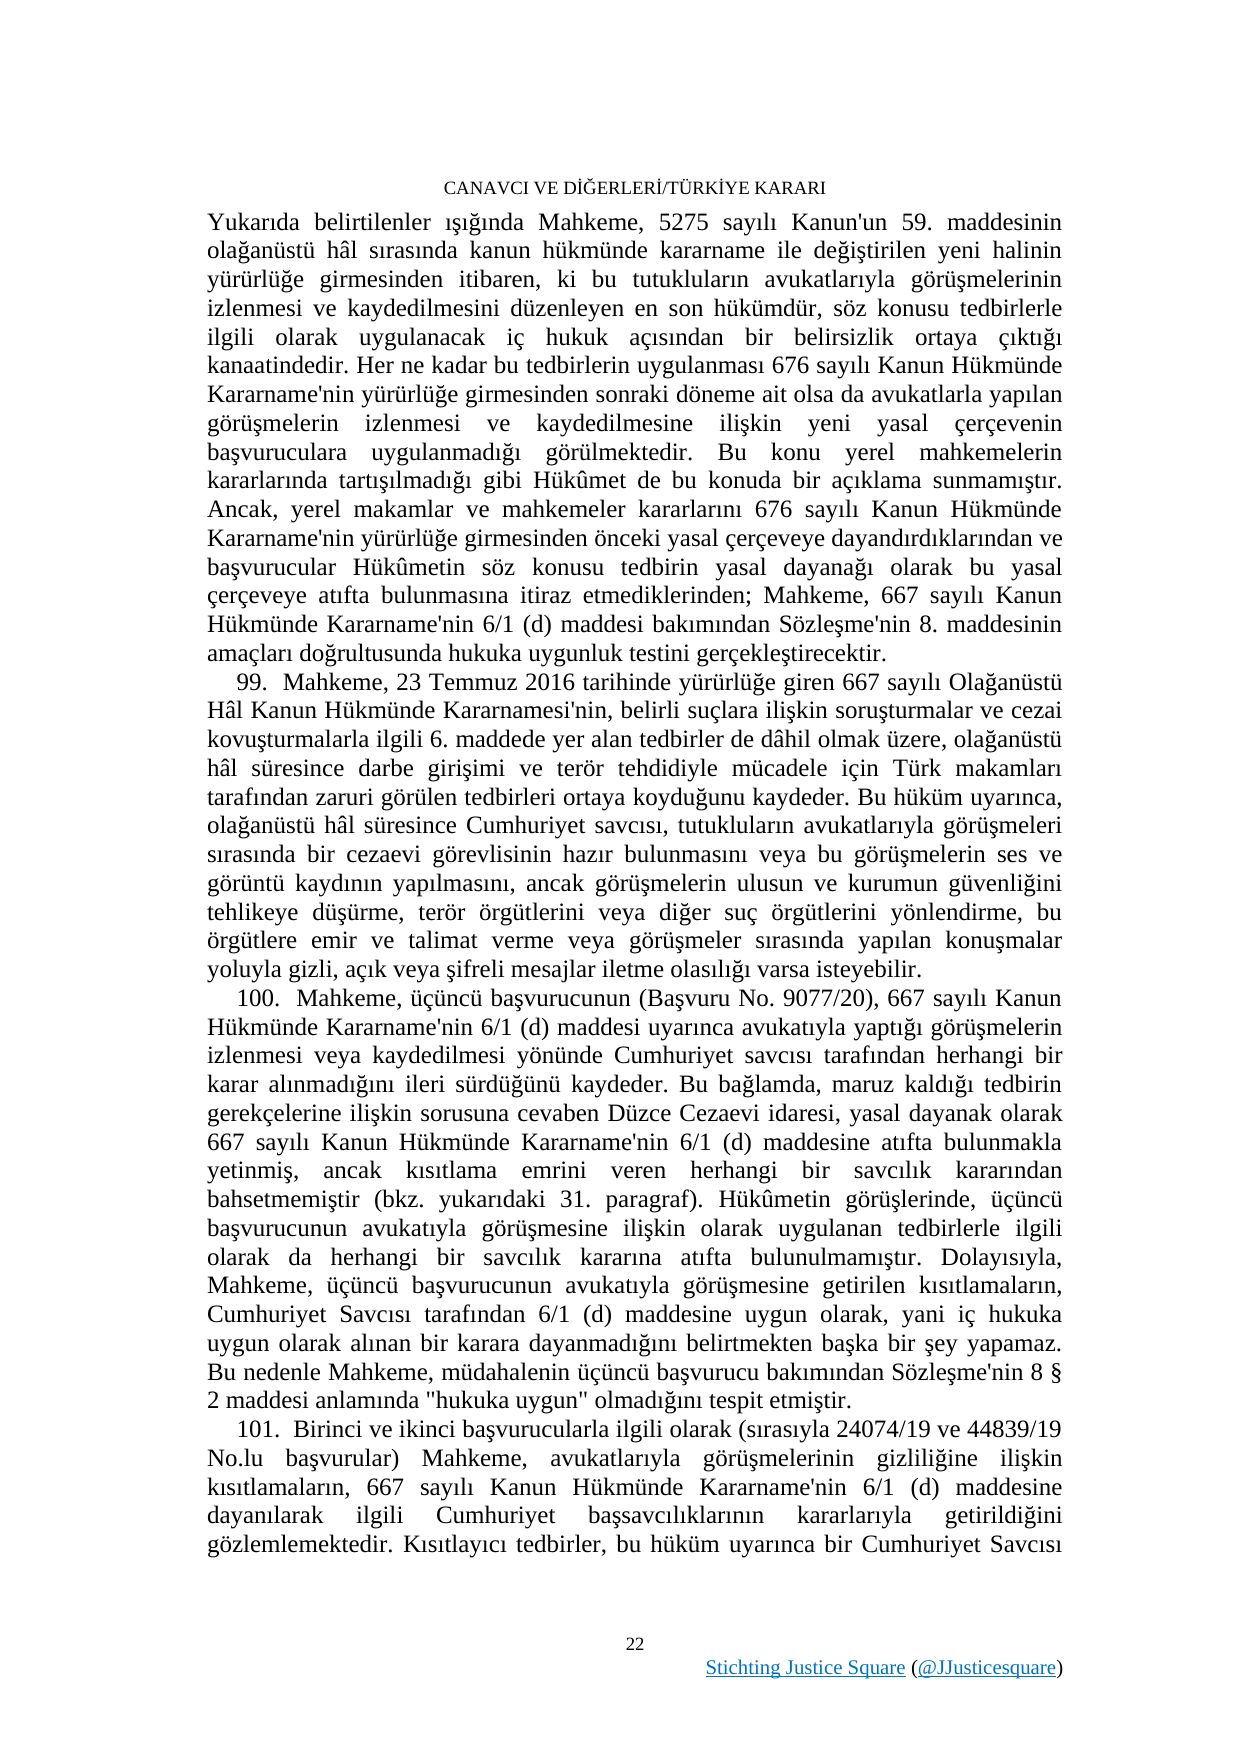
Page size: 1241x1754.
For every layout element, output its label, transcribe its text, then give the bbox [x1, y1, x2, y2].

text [207, 207, 1063, 667]
text 99. Mahkeme, 23 Temmuz 2016 tarihinde yürürlüğe giren 667 sayılı Olağanüstü Hâl Kanun Hükmünde Kararnamesi'nin, belirli suçlara ilişkin soruşturmalar ve cezai kovuşturmalarla ilgili 6. maddede yer alan tedbirler de dâhil olmak üzere, olağanüstü hâl süresince darbe girişimi ve terör tehdidiyle mücadele için Türk makamları tarafından zaruri görülen tedbirleri ortaya koyduğunu kaydeder. Bu hüküm uyarınca, olağanüstü hâl süresince Cumhuriyet savcısı, tutukluların avukatlarıyla görüşmeleri sırasında bir cezaevi görevlisinin hazır bulunmasını veya bu görüşmelerin ses ve görüntü kaydının yapılmasını, ancak görüşmelerin ulusun ve kurumun güvenliğini tehlikeye düşürme, terör örgütlerini veya diğer suç örgütlerini yönlendirme, bu örgütlere emir ve talimat verme veya görüşmeler sırasında yapılan konuşmalar yoluyla gizli, açık veya şifreli mesajlar iletme olasılığı varsa isteyebilir. [207, 667, 1063, 983]
text 100. Mahkeme, üçüncü başvurucunun (Başvuru No. 9077/20), 667 sayılı Kanun Hükmünde Kararname'nin 6/1 (d) maddesi uyarınca avukatıyla yaptığı görüşmelerin izlenmesi veya kaydedilmesi yönünde Cumhuriyet savcısı tarafından herhangi bir karar alınmadığını ileri sürdüğünü kaydeder. Bu bağlamda, maruz kaldığı tedbirin gerekçelerine ilişkin sorusuna cevaben Düzce Cezaevi idaresi, yasal dayanak olarak 667 sayılı Kanun Hükmünde Kararname'nin 6/1 (d) maddesine atıfta bulunmakla yetinmiş, ancak kısıtlama emrini veren herhangi bir savcılık kararından bahsetmemiştir (bkz. yukarıdaki 31. paragraf). Hükûmetin görüşlerinde, üçüncü başvurucunun avukatıyla görüşmesine ilişkin olarak uygulanan tedbirlerle ilgili olarak da herhangi bir savcılık kararına atıfta bulunulmamıştır. Dolayısıyla, Mahkeme, üçüncü başvurucunun avukatıyla görüşmesine getirilen kısıtlamaların, Cumhuriyet Savcısı tarafından 6/1 (d) maddesine uygun olarak, yani iç hukuka uygun olarak alınan bir karara dayanmadığını belirtmekten başka bir şey yapamaz. Bu nedenle Mahkeme, müdahalenin üçüncü başvurucu bakımından Sözleşme'nin 8 § 2 maddesi anlamında "hukuka uygun" olmadığını tespit etmiştir. [207, 983, 1063, 1414]
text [207, 1414, 1063, 1558]
